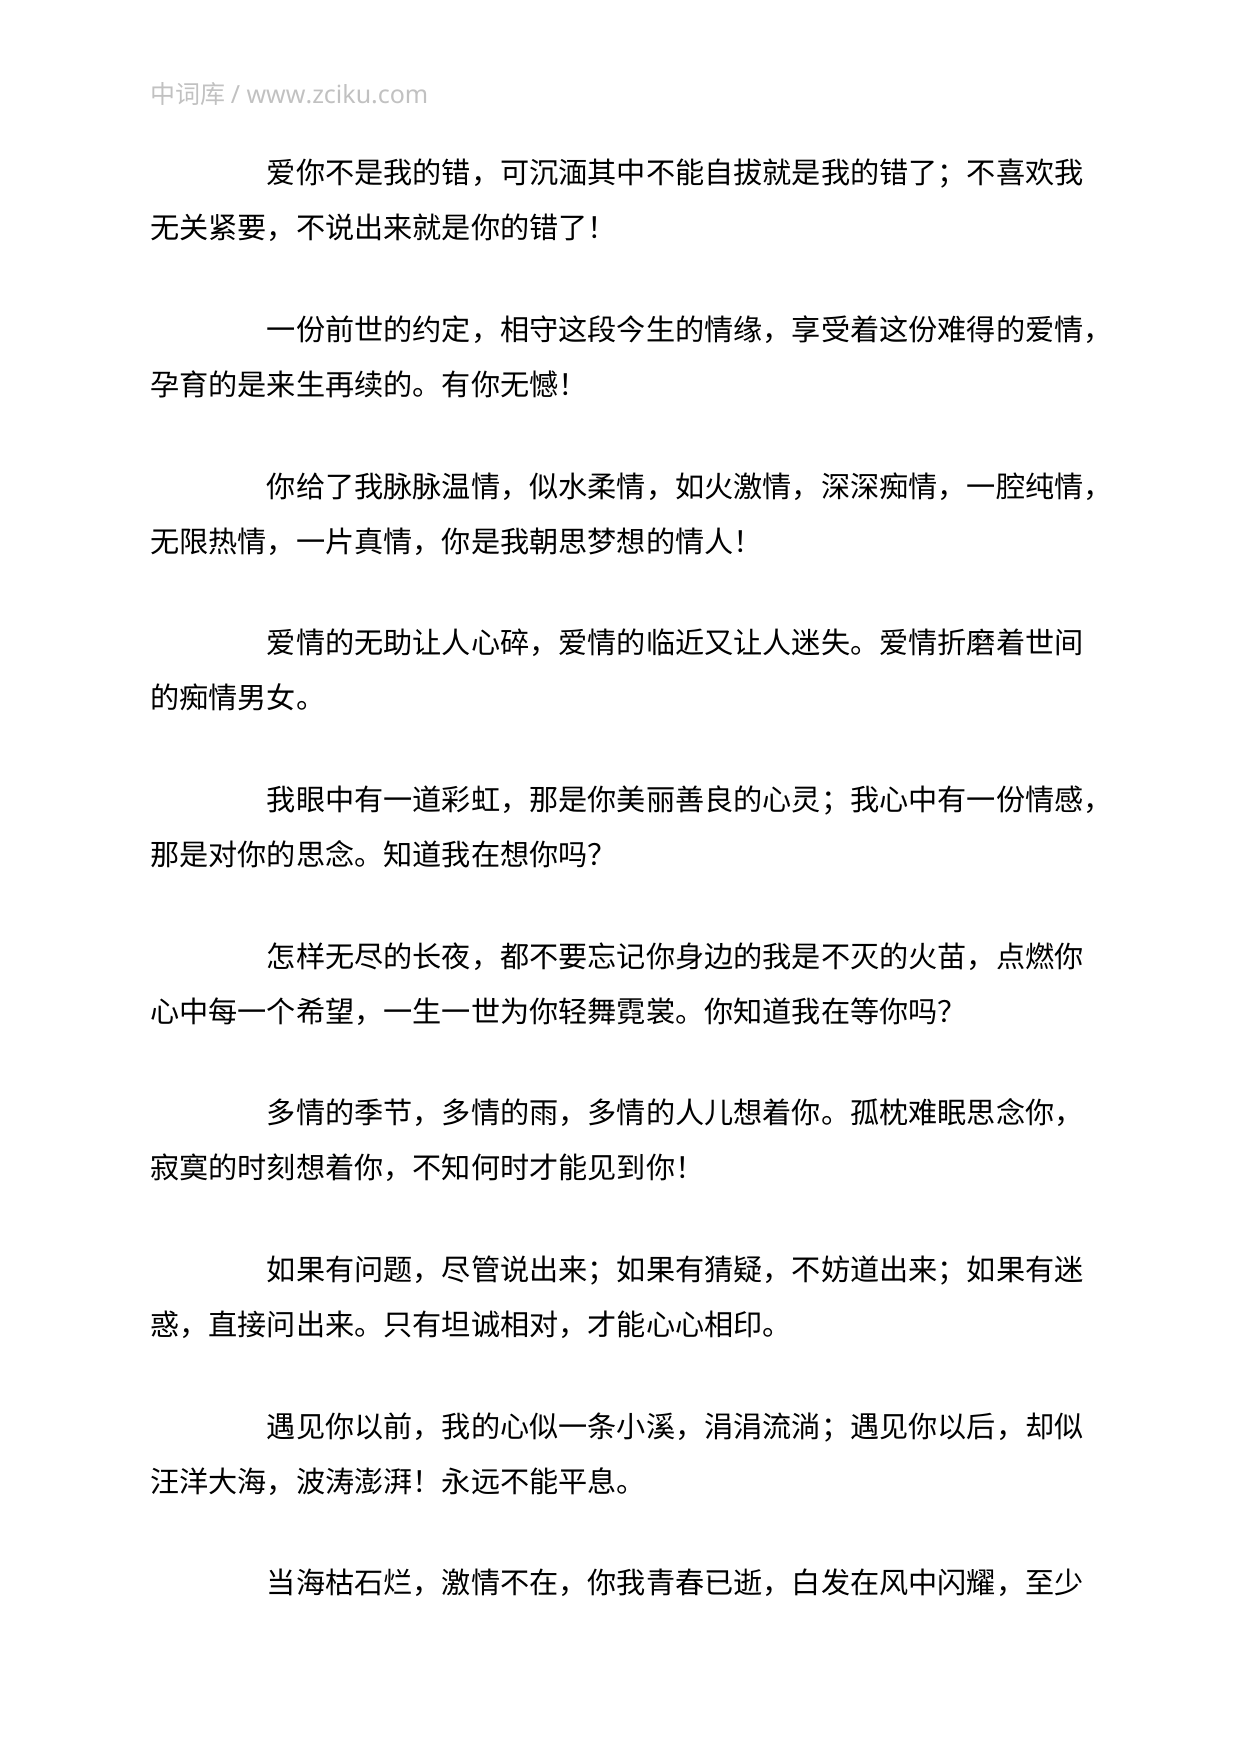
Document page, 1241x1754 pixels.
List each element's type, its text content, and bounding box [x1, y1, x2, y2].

text 爱你不是我的错，可沉湎其中不能自拔就是我的错了；不喜欢我无关紧要，不说出来就是你的错了！ [150, 150, 1090, 247]
text 爱情的无助让人心碎，爱情的临近又让人迷失。爱情折磨着世间的痴情男女。 [150, 620, 1090, 717]
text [150, 1560, 1090, 1602]
text 多情的季节，多情的雨，多情的人儿想着你。孤枕难眠思念你，寂寞的时刻想着你，不知何时才能见到你！ [150, 1090, 1090, 1187]
text 我眼中有一道彩虹，那是你美丽善良的心灵；我心中有一份情感，那是对你的思念。知道我在想你吗？ [150, 777, 1090, 874]
text 一份前世的约定，相守这段今生的情缘，享受着这份难得的爱情，孕育的是来生再续的。有你无憾！ [150, 307, 1090, 404]
text 怎样无尽的长夜，都不要忘记你身边的我是不灭的火苗，点燃你心中每一个希望，一生一世为你轻舞霓裳。你知道我在等你吗？ [150, 933, 1090, 1031]
text 你给了我脉脉温情，似水柔情，如火激情，深深痴情，一腔纯情，无限热情，一片真情，你是我朝思梦想的情人！ [150, 463, 1090, 561]
text 如果有问题，尽管说出来；如果有猜疑，不妨道出来；如果有迷惑，直接问出来。只有坦诚相对，才能心心相印。 [150, 1247, 1090, 1344]
text 遇见你以前，我的心似一条小溪，涓涓流淌；遇见你以后，却似汪洋大海，波涛澎湃！永远不能平息。 [150, 1403, 1090, 1501]
